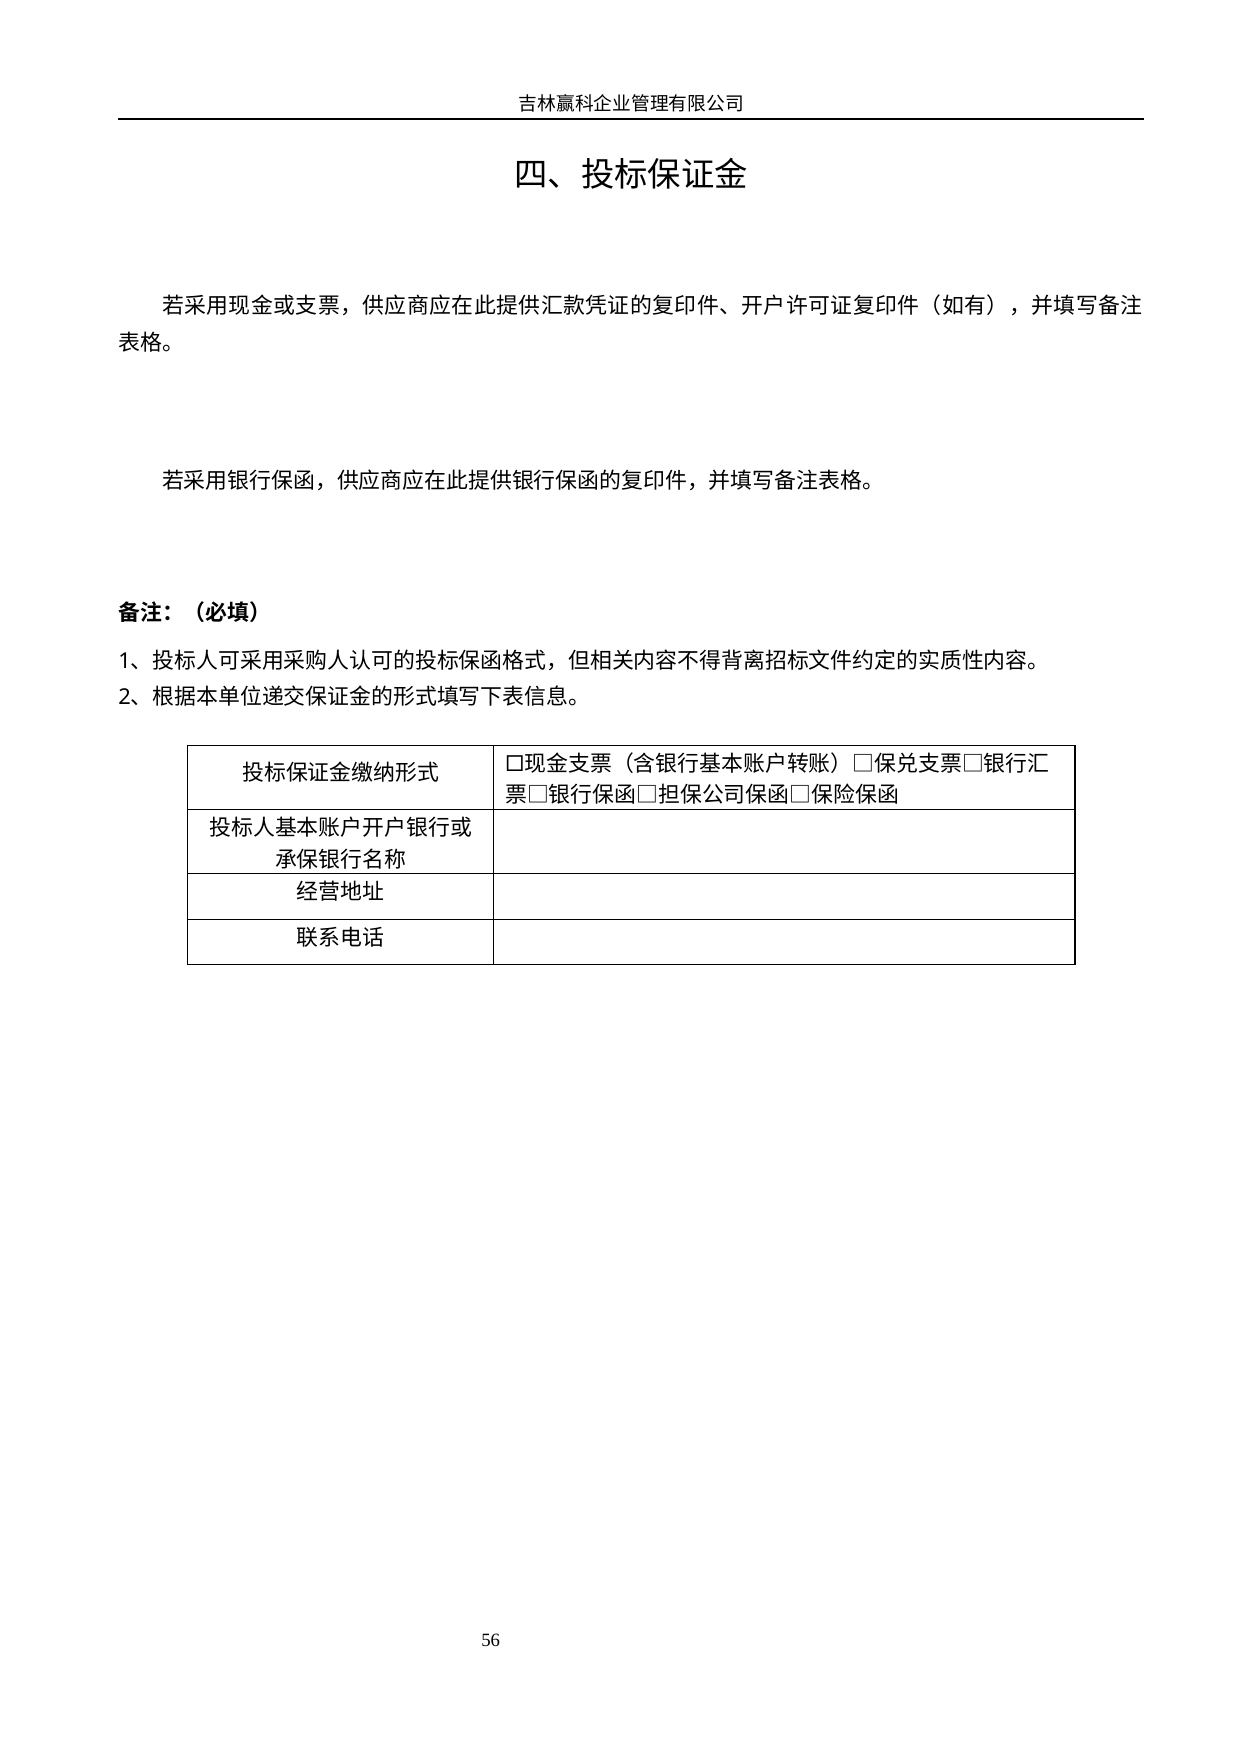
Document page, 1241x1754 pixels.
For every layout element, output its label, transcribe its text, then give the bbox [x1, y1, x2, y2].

text 1、投标人可采用采购人认可的投标保函格式，但相关内容不得背离招标文件约定的实质性内容。 [118, 630, 1144, 678]
table_cell [494, 810, 1074, 873]
table_cell 投标人基本账户开户银行或承保银行名称 [188, 810, 493, 873]
table_header 投标保证金缴纳形式 [188, 746, 493, 809]
table_cell [494, 874, 1074, 918]
text 若采用银行保函，供应商应在此提供银行保函的复印件，并填写备注表格。 [118, 463, 1144, 495]
text 若采用现金或支票，供应商应在此提供汇款凭证的复印件、开户许可证复印件（如有），并填写备注表格。 [118, 288, 1144, 356]
table_header 现金支票（含银行基本账户转账）□保兑支票□银行汇票□银行保函□担保公司保函□保险保函 [494, 746, 1074, 809]
table_cell [494, 920, 1074, 964]
text 备注：（必填） [118, 582, 1144, 630]
table_cell 联系电话 [188, 920, 493, 964]
text 四、投标保证金 [118, 148, 1144, 196]
table_cell 经营地址 [188, 874, 493, 918]
text 2、根据本单位递交保证金的形式填写下表信息。 [118, 678, 1144, 711]
